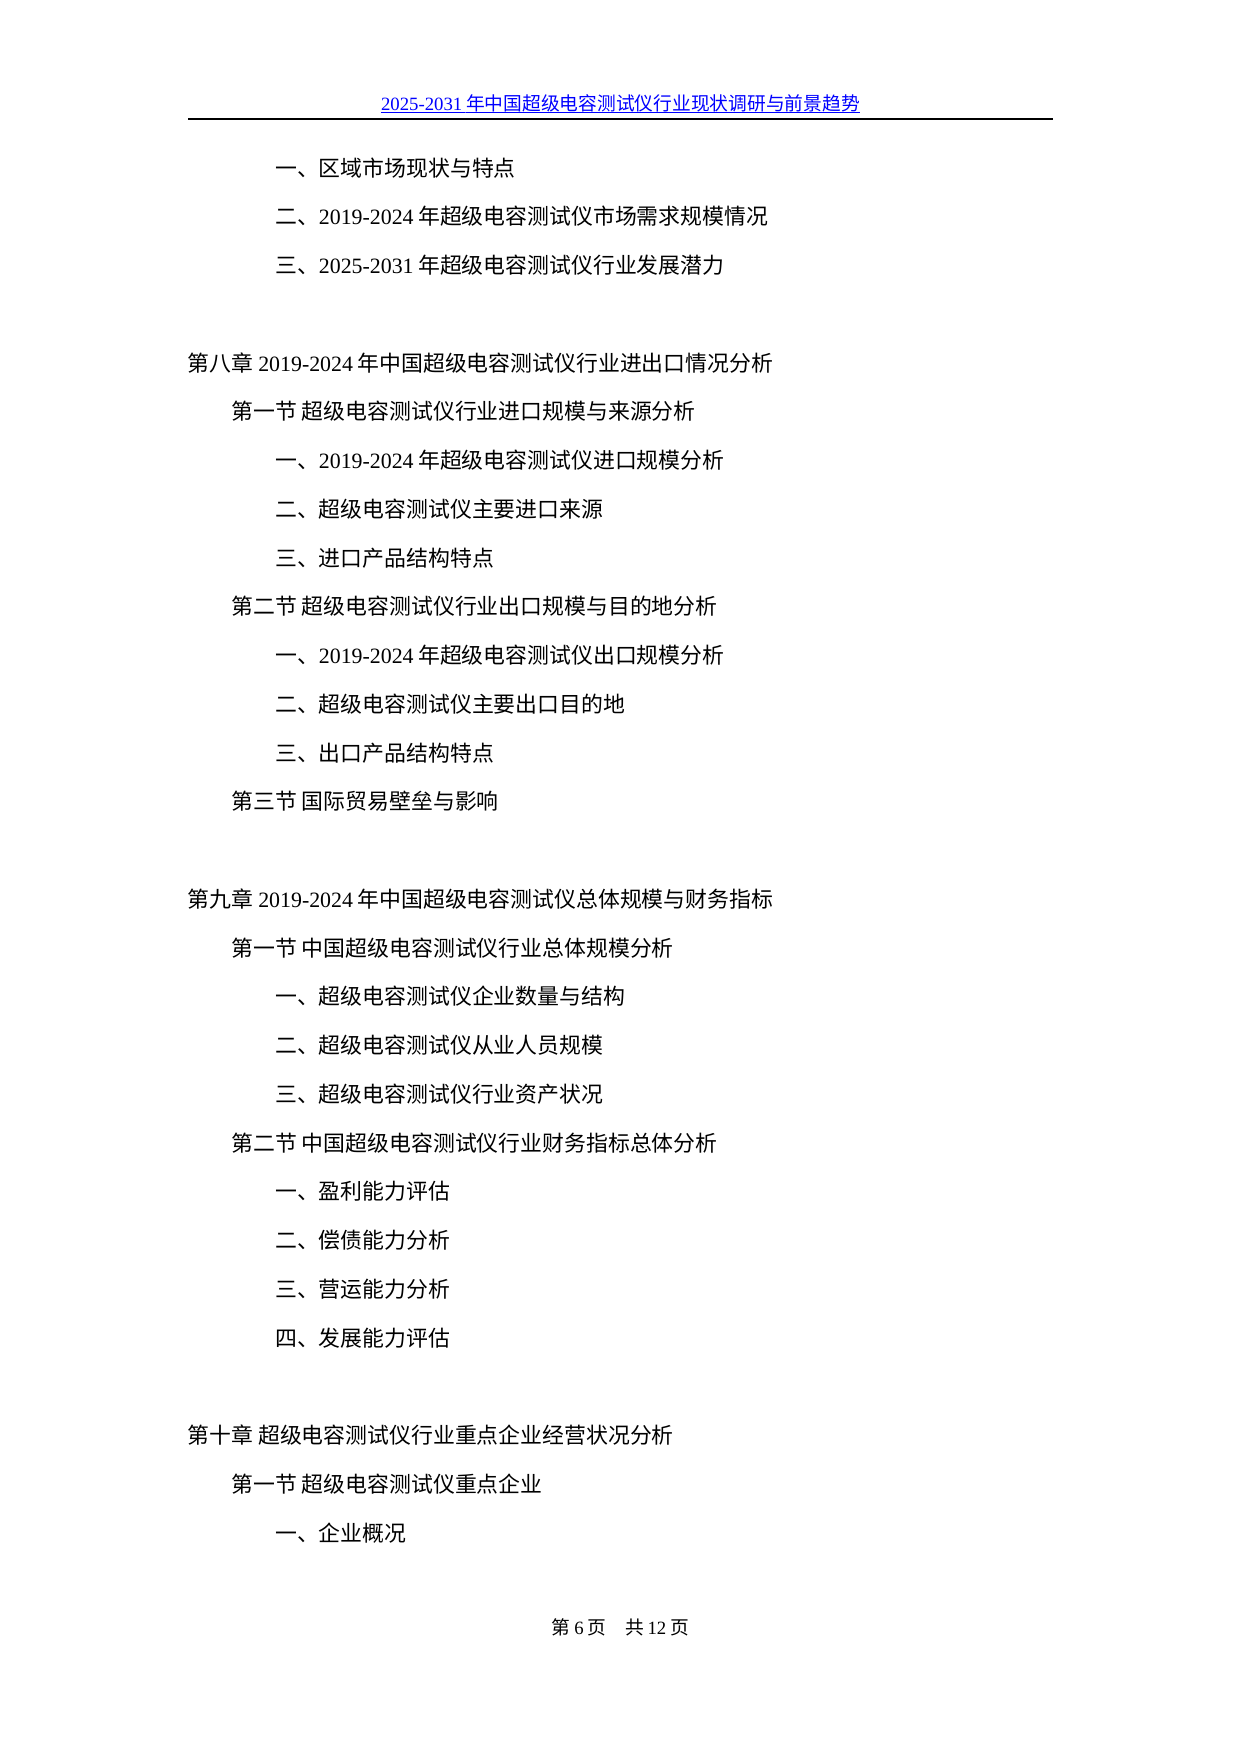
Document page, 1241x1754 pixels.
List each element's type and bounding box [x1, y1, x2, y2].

text [187, 150, 1053, 1548]
